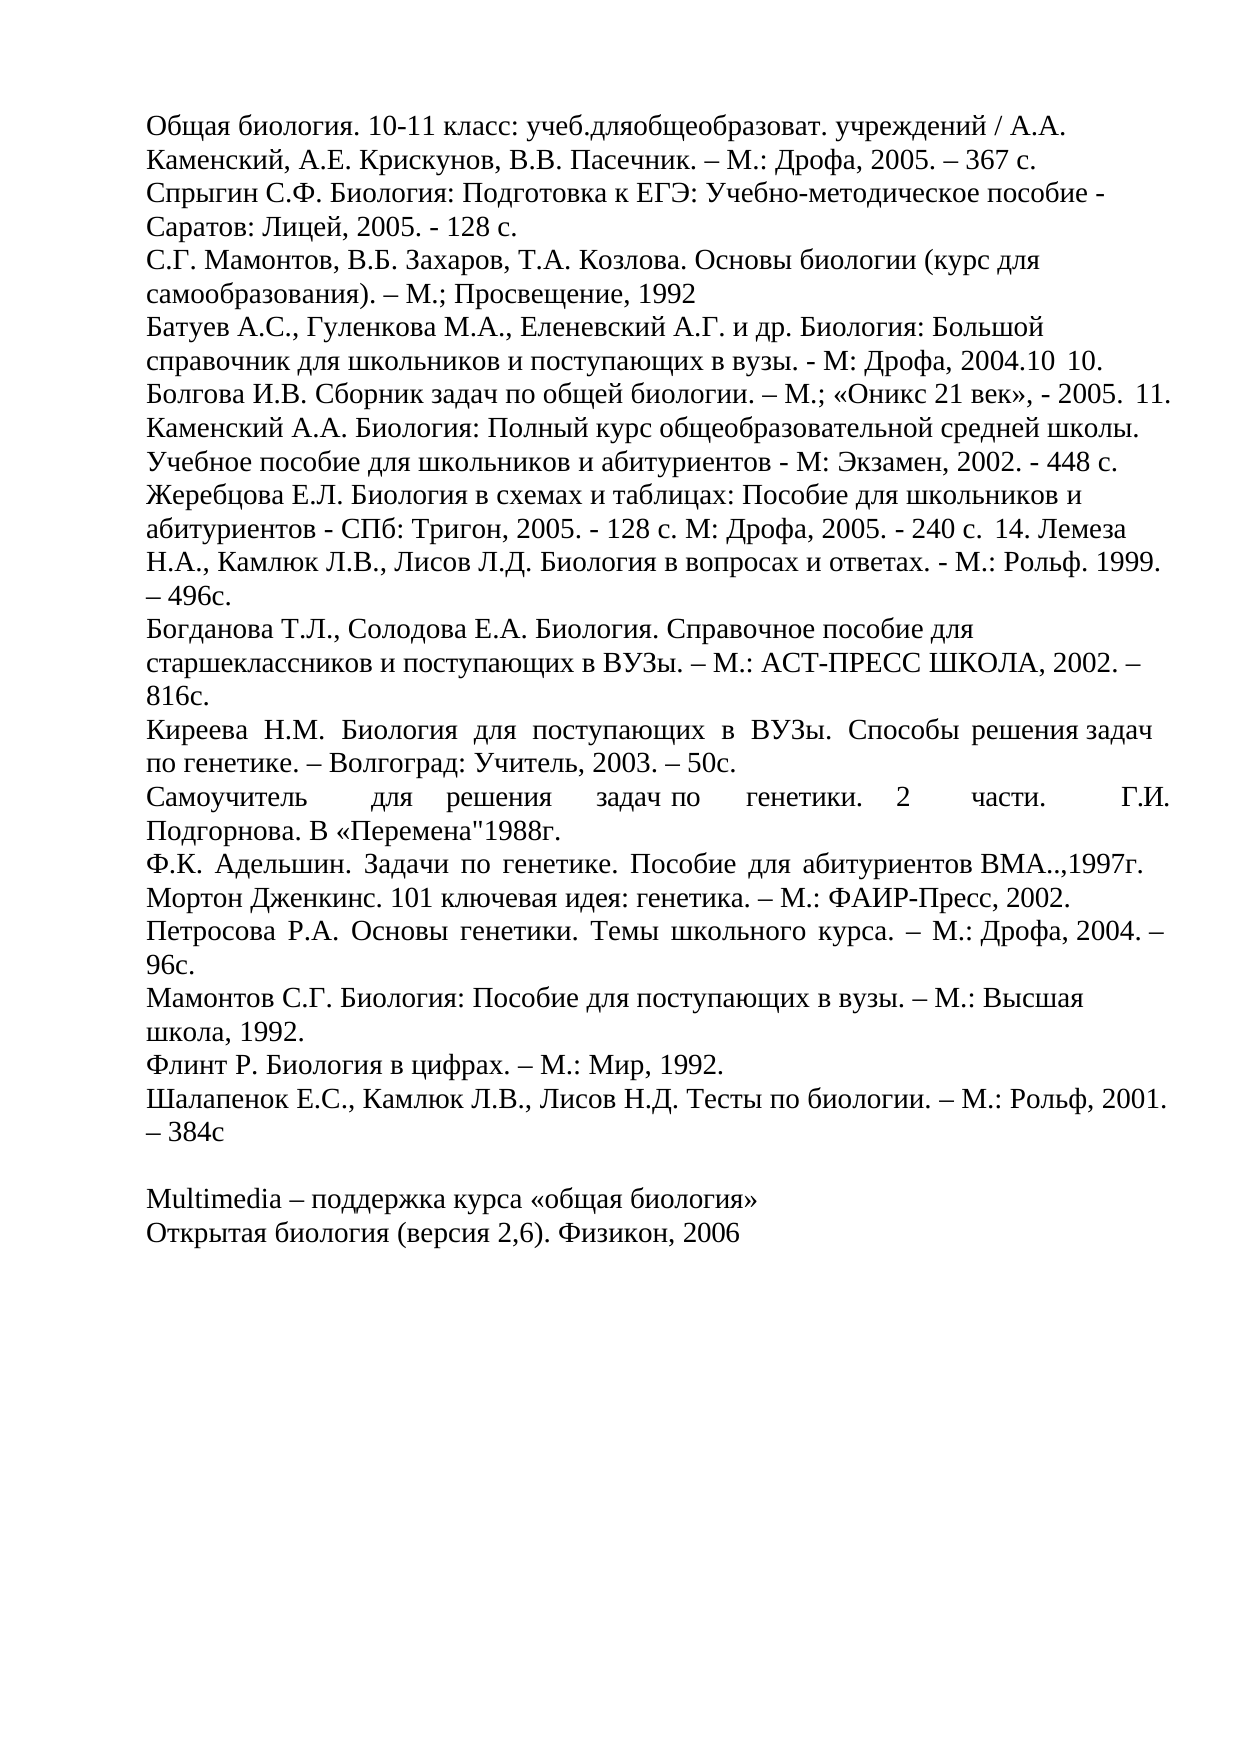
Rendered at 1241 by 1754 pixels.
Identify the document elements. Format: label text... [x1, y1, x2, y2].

text Петросова Р.А. Основы генетики. Темы школьного курса. – М.: Дрофа, 2004. – 96с. [146, 913, 1176, 980]
text Флинт Р. Биология в цифрах. – М.: Мир, 1992. [146, 1047, 1176, 1081]
text Богданова Т.Л., Солодова Е.А. Биология. Справочное пособие для старшеклассников и поступающих в ВУЗы. – М.: АСТ-ПРЕСС ШКОЛА, 2002. – 816с. [146, 611, 1176, 712]
text Мамонтов С.Г. Биология: Пособие для поступающих в вузы. – М.: Высшая школа, 1992. [146, 980, 1176, 1047]
text Открытая биология (версия 2,6). Физикон, 2006 [146, 1215, 1176, 1249]
text Батуев А.С., Гуленкова М.А., Еленевский А.Г. и др. Биология: Большой справочник для школьников и поступающих в вузы. - М: Дрофа, 2004.10 10. Болгова И.В. Сборник задач по общей биологии. – М.; «Оникс 21 век», - 2005. 11. Каменский А.А. Биология: Полный курс общеобразовательной средней школы. [146, 309, 1176, 444]
text Жеребцова Е.Л. Биология в схемах и таблицах: Пособие для школьников и абитуриентов - СПб: Тригон, 2005. - 128 с. М: Дрофа, 2005. - 240 с. 14. Лемеза Н.А., Камлюк Л.В., Лисов Л.Д. Биология в вопросах и ответах. - М.: Рольф. 1999. – 496с. [146, 477, 1176, 611]
text Самоучитель для решения задач по генетики. 2 части. Г.И. Подгорнова. В «Перемена"1988г. [146, 779, 1176, 846]
text Шалапенок Е.С., Камлюк Л.В., Лисов Н.Д. Тесты по биологии. – М.: Рольф, 2001. – 384с [146, 1081, 1176, 1148]
text Киреева Н.М. Биология для поступающих в ВУЗы. Способы решения задач по генетике. – Волгоград: Учитель, 2003. – 50с. [146, 712, 1176, 779]
text Ф.К. Адельшин. Задачи по генетике. Пособие для абитуриентов ВМА..,1997г. [146, 846, 1176, 880]
text Мортон Дженкинс. 101 ключевая идея: генетика. – М.: ФАИР-Пресс, 2002. [146, 880, 1176, 913]
text С.Г. Мамонтов, В.Б. Захаров, Т.А. Козлова. Основы биологии (курс для самообразования). – М.; Просвещение, 1992 [146, 242, 1176, 309]
text Учебное пособие для школьников и абитуриентов - М: Экзамен, 2002. - 448 с. [146, 444, 1176, 477]
text Спрыгин С.Ф. Биология: Подготовка к ЕГЭ: Учебно-методическое пособие - Саратов: Лицей, 2005. - 128 с. [146, 175, 1176, 242]
text Общая биология. 10-11 класс: учеб.дляобщеобразоват. учреждений / А.А. Каменский, А.Е. Крискунов, В.В. Пасечник. – М.: Дрофа, 2005. – 367 с. [146, 108, 1176, 175]
text Multimedia – поддержка курса «общая биология» [146, 1182, 1176, 1215]
